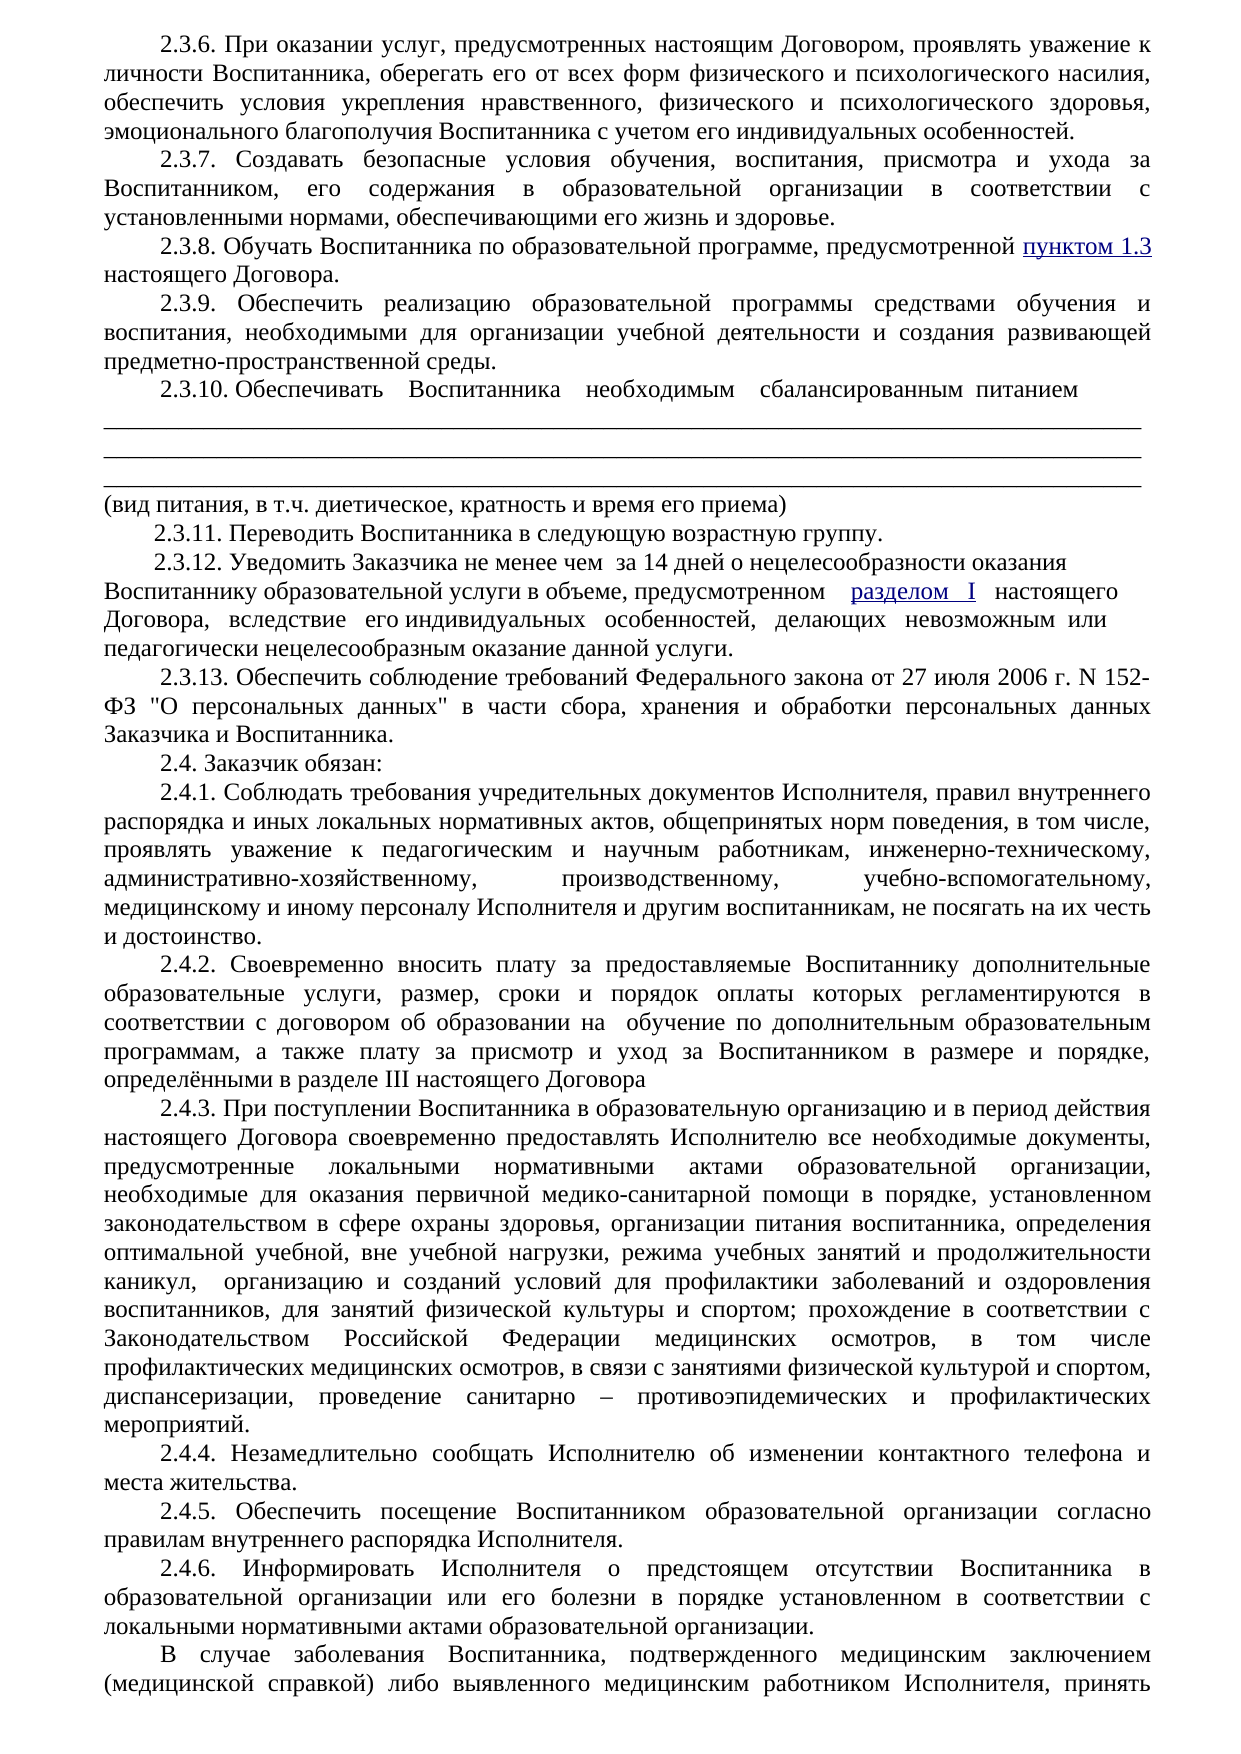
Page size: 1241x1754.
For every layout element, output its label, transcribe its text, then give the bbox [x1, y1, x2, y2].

text 2.3.9. Обеспечить реализацию образовательной программы средствами обучения и воспитания, необходимыми для организации учебной деятельности и создания развивающей предметно-пространственной среды. [103, 288, 1152, 374]
text 2.4.4. Незамедлительно сообщать Исполнителю об изменении контактного телефона и места жительства. [103, 1438, 1152, 1496]
text 2.3.11. Переводить Воспитанника в следующую возрастную группу. [103, 518, 1152, 547]
text ___________________________________________________________________________________ [103, 461, 1152, 489]
text ___________________________________________________________________________________ [103, 432, 1152, 461]
text (вид питания, в т.ч. диетическое, кратность и время его приема) [103, 489, 1152, 518]
text 2.4.6. Информировать Исполнителя о предстоящем отсутствии Воспитанника в образовательной организации или его болезни в порядке установленном в соответствии с локальными нормативными актами образовательной организации. [103, 1553, 1152, 1639]
text 2.4.1. Соблюдать требования учредительных документов Исполнителя, правил внутреннего распорядка и иных локальных нормативных актов, общепринятых норм поведения, в том числе, проявлять уважение к педагогическим и научным работникам, инженерно-техническому, административно-хозяйственному, производственному, учебно-вспомогательному, медицинскому и иному персоналу Исполнителя и другим воспитанникам, не посягать на их честь и достоинство. [103, 777, 1152, 949]
text 2.3.6. При оказании услуг, предусмотренных настоящим Договором, проявлять уважение к личности Воспитанника, оберегать его от всех форм физического и психологического насилия, обеспечить условия укрепления нравственного, физического и психологического здоровья, эмоционального благополучия Воспитанника с учетом его индивидуальных особенностей. [103, 29, 1152, 144]
text 2.3.7. Создавать безопасные условия обучения, воспитания, присмотра и ухода за Воспитанником, его содержания в образовательной организации в соответствии с установленными нормами, обеспечивающими его жизнь и здоровье. [103, 144, 1152, 231]
text 2.3.8. Обучать Воспитанника по образовательной программе, предусмотренной пунктом 1.3 настоящего Договора. [103, 231, 1152, 288]
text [103, 1639, 1152, 1697]
text 2.4.2. Своевременно вносить плату за предоставляемые Воспитаннику дополнительные образовательные услуги, размер, сроки и порядок оплаты которых регламентируются в соответствии с договором об образовании на обучение по дополнительным образовательным программам, а также плату за присмотр и уход за Воспитанником в размере и порядке, определёнными в разделе III настоящего Договора [103, 949, 1152, 1093]
text 2.4.3. При поступлении Воспитанника в образовательную организацию и в период действия настоящего Договора своевременно предоставлять Исполнителю все необходимые документы, предусмотренные локальными нормативными актами образовательной организации, необходимые для оказания первичной медико-санитарной помощи в порядке, установленном законодательством в сфере охраны здоровья, организации питания воспитанника, определения оптимальной учебной, вне учебной нагрузки, режима учебных занятий и продолжительности каникул, организацию и созданий условий для профилактики заболеваний и оздоровления воспитанников, для занятий физической культуры и спортом; прохождение в соответствии с Законодательством Российской Федерации медицинских осмотров, в том числе профилактических медицинских осмотров, в связи с занятиями физической культурой и спортом, диспансеризации, проведение санитарно – противоэпидемических и профилактических мероприятий. [103, 1093, 1152, 1438]
text 2.4.5. Обеспечить посещение Воспитанником образовательной организации согласно правилам внутреннего распорядка Исполнителя. [103, 1496, 1152, 1553]
text 2.3.13. Обеспечить соблюдение требований Федерального закона от 27 июля 2006 г. N 152-ФЗ "О персональных данных" в части сбора, хранения и обработки персональных данных Заказчика и Воспитанника. [103, 662, 1152, 748]
text 2.4. Заказчик обязан: [103, 748, 1152, 777]
text 2.3.12. Уведомить Заказчика не менее чем за 14 дней о нецелесообразности оказания Воспитаннику образовательной услуги в объеме, предусмотренном разделом I настоящего Договора, вследствие его индивидуальных особенностей, делающих невозможным или педагогически нецелесообразным оказание данной услуги. [103, 547, 1152, 662]
text 2.3.10. Обеспечивать Воспитанника необходимым сбалансированным питанием ___________________________________________________________________________________ [103, 374, 1152, 432]
